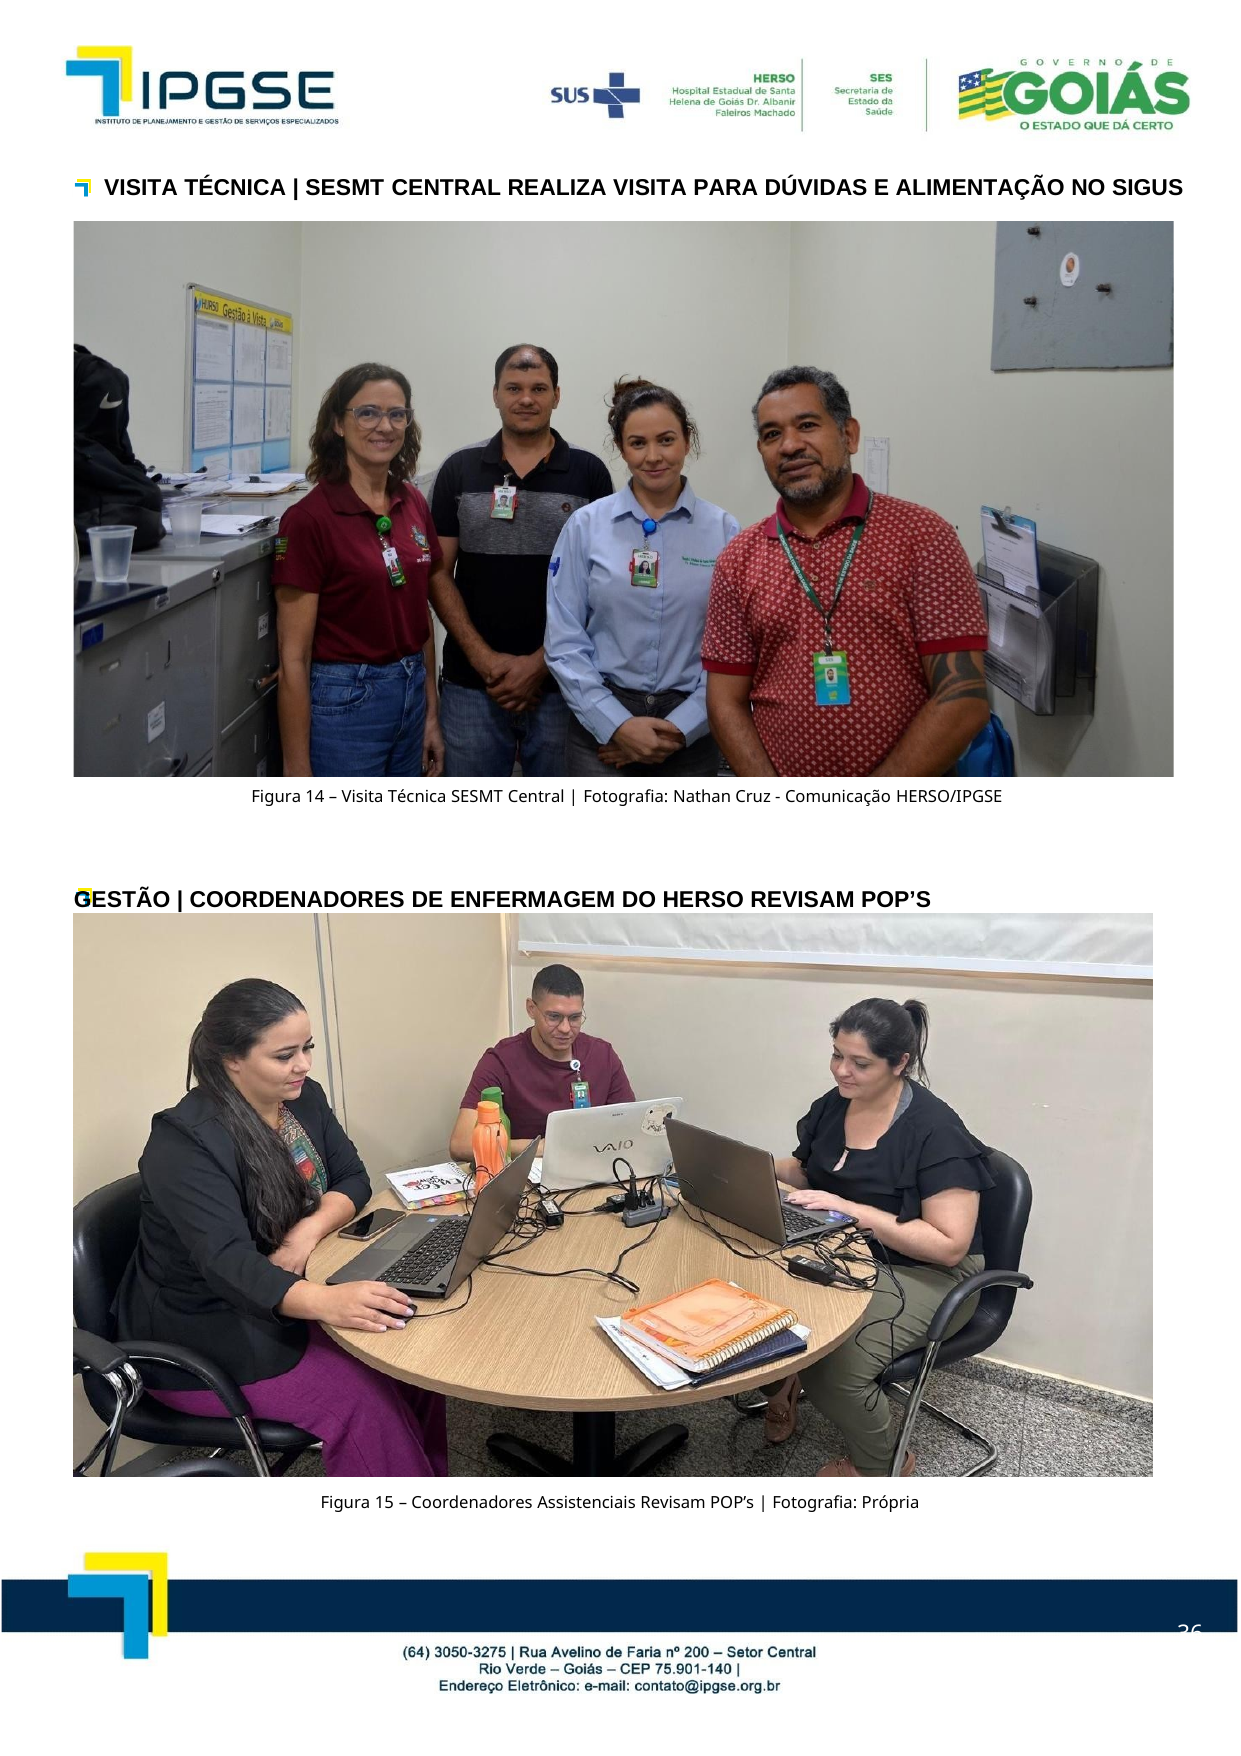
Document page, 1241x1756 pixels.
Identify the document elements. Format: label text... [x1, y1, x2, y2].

text 36 [33, 1616, 1203, 1648]
picture [1, 45, 1238, 1694]
subtitle VISITA TÉCNICA | SESMT CENTRAL REALIZA VISITA PARA DÚVIDAS E ALIMENTAÇÃO NO SIGUS [33, 174, 1223, 202]
text Figura 14 – Visita Técnica SESMT Central | Fotografia: Nathan Cruz - Comunicação HERSO/IPGSE [133, 777, 1121, 808]
text Figura 15 – Coordenadores Assistenciais Revisam POP’s | Fotografia: Própria [119, 899, 1121, 1513]
